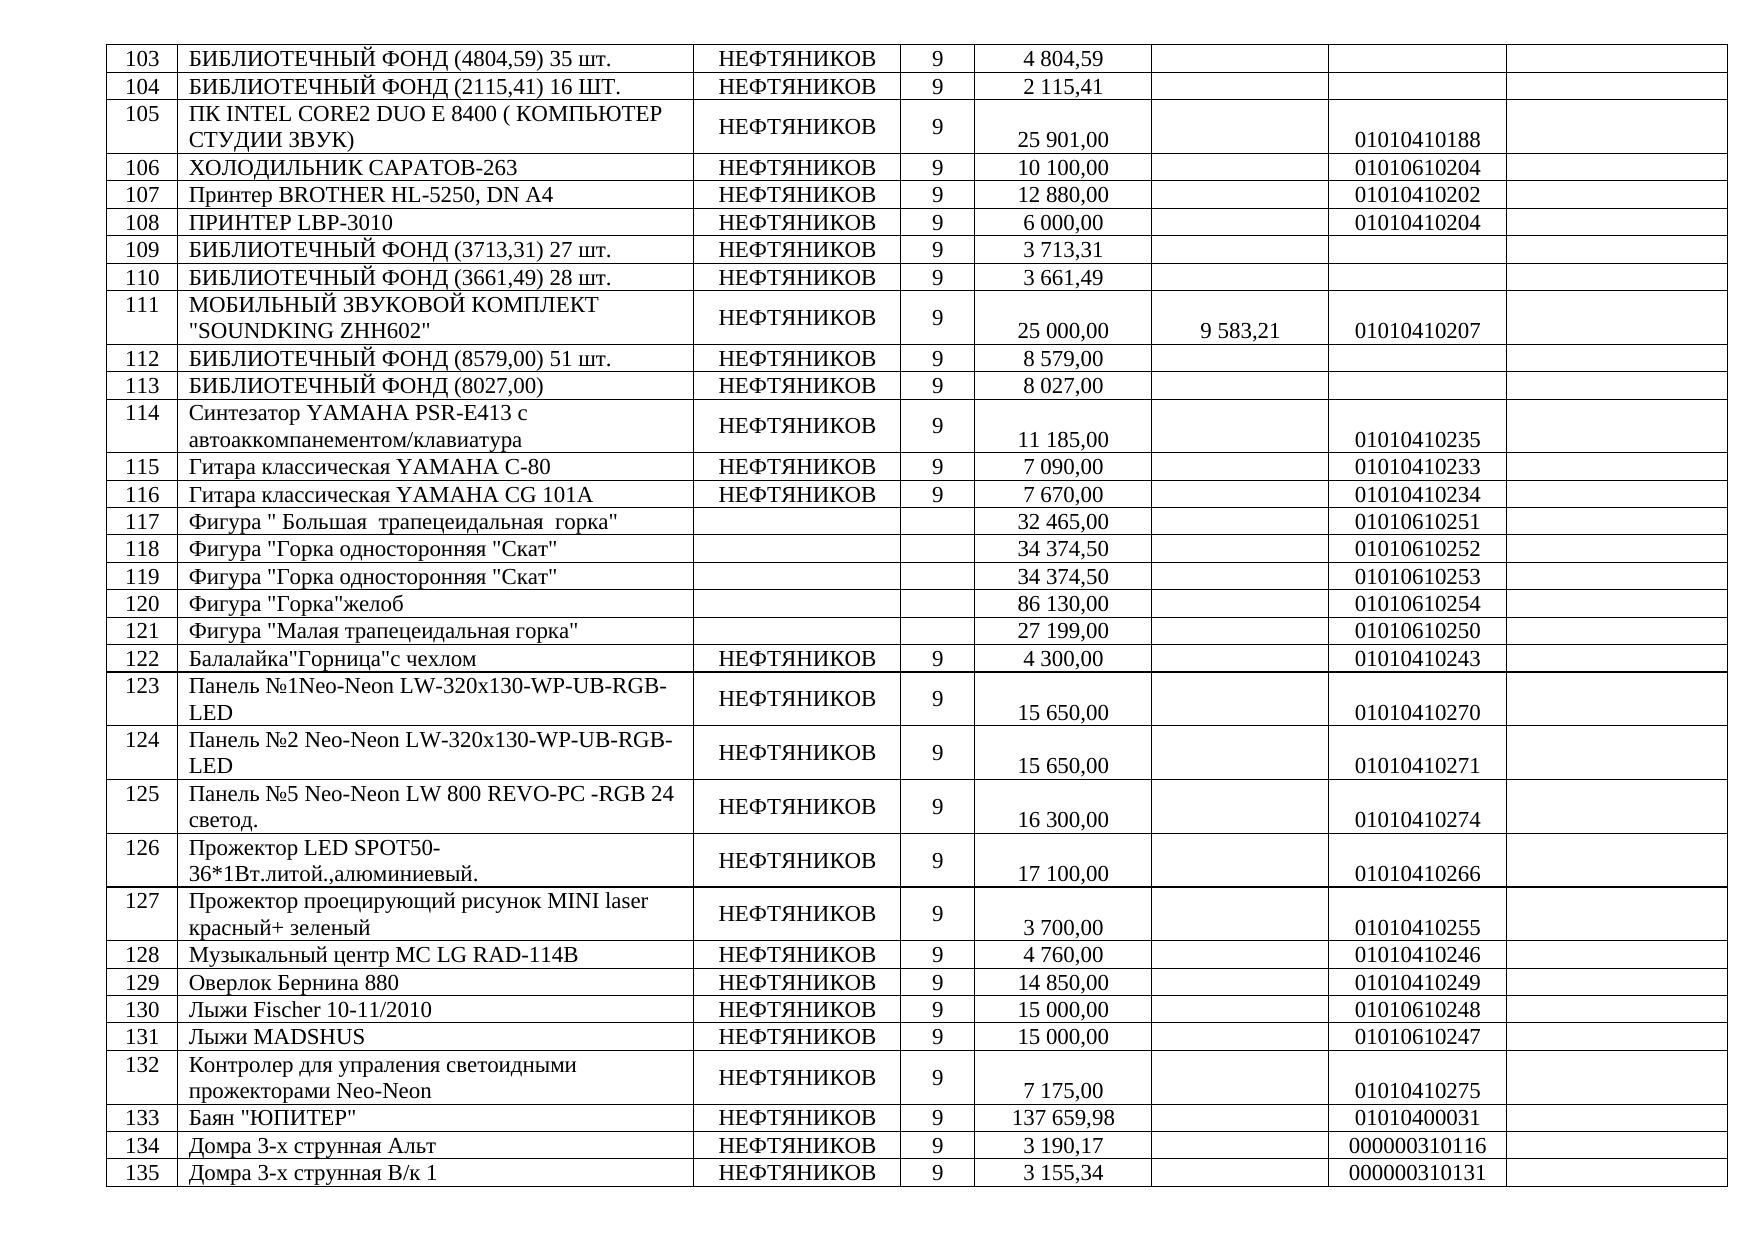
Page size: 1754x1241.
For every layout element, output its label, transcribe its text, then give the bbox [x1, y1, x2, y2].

table_cell НЕФТЯНИКОВ [694, 969, 900, 995]
table_cell 9 [901, 264, 974, 290]
table_cell [1152, 1023, 1328, 1050]
table_cell БИБЛИОТЕЧНЫЙ ФОНД (3713,31) 27 шт. [178, 236, 693, 262]
table_cell [1507, 888, 1727, 940]
table_cell [1507, 73, 1727, 99]
table_cell [1152, 508, 1328, 534]
table_cell [1507, 969, 1727, 995]
table_cell 117 [107, 508, 177, 534]
table_cell [1329, 45, 1506, 72]
table_cell [901, 590, 974, 617]
table_cell [694, 535, 900, 562]
table_cell 9 [901, 372, 974, 398]
table_cell 9 [901, 969, 974, 995]
table_cell 10 100,00 [975, 154, 1151, 180]
table_cell [901, 535, 974, 562]
table_cell [1152, 264, 1328, 290]
table_cell НЕФТЯНИКОВ [694, 236, 900, 262]
table_cell [1507, 563, 1727, 589]
table_cell [1329, 264, 1506, 290]
table_cell [1507, 372, 1727, 398]
table_cell 2 115,41 [975, 73, 1151, 99]
table_cell 01010410274 [1329, 780, 1506, 833]
table_cell [1152, 481, 1328, 507]
table_cell 120 [107, 590, 177, 617]
table_cell 114 [107, 400, 177, 452]
table_cell 25 000,00 [975, 291, 1151, 344]
table_cell [1152, 673, 1328, 725]
table_cell [1152, 400, 1328, 452]
table_cell [1507, 181, 1727, 208]
table_cell 110 [107, 264, 177, 290]
table_cell [1507, 236, 1727, 262]
table_cell 132 [107, 1051, 177, 1103]
table_cell Фигура " Большая трапецеидальная горка" [178, 508, 693, 534]
table_cell 01010610250 [1329, 618, 1506, 644]
table_cell [1329, 345, 1506, 371]
table_cell ХОЛОДИЛЬНИК САРАТОВ-263 [178, 154, 693, 180]
table_cell Гитара классическая YAMAHA CG 101A [178, 481, 693, 507]
table_cell [1152, 834, 1328, 886]
table_cell Фигура "Малая трапецеидальная горка" [178, 618, 693, 644]
table_cell 103 [107, 45, 177, 72]
table_cell 128 [107, 941, 177, 967]
table_cell 9 583,21 [1152, 291, 1328, 344]
table_cell [1507, 1105, 1727, 1131]
table_cell [1152, 453, 1328, 479]
table_cell [1152, 1132, 1328, 1158]
table_cell 15 650,00 [975, 673, 1151, 725]
table_cell 118 [107, 535, 177, 562]
table_cell 15 650,00 [975, 726, 1151, 779]
table_cell 9 [901, 1105, 974, 1131]
table_cell [1152, 535, 1328, 562]
table_cell [1152, 236, 1328, 262]
table_cell 01010410243 [1329, 645, 1506, 671]
table_cell 01010610254 [1329, 590, 1506, 617]
table_cell 7 090,00 [975, 453, 1151, 479]
table_cell НЕФТЯНИКОВ [694, 481, 900, 507]
table_cell 109 [107, 236, 177, 262]
table_cell Домра 3-х струнная Альт [178, 1132, 693, 1158]
table_cell НЕФТЯНИКОВ [694, 345, 900, 371]
table_cell [1152, 726, 1328, 779]
table_cell 01010410271 [1329, 726, 1506, 779]
table_cell [1152, 941, 1328, 967]
table_cell [1152, 345, 1328, 371]
table_cell 01010610251 [1329, 508, 1506, 534]
table_cell 01010410255 [1329, 888, 1506, 940]
table_cell 133 [107, 1105, 177, 1131]
table_cell 9 [901, 673, 974, 725]
table_cell 4 804,59 [975, 45, 1151, 72]
table_cell [1152, 888, 1328, 940]
table_cell 01010410266 [1329, 834, 1506, 886]
table_cell МОБИЛЬНЫЙ ЗВУКОВОЙ КОМПЛЕКТ "SOUNDKING ZHH602" [178, 291, 693, 344]
table_cell 9 [901, 1132, 974, 1158]
table_cell [901, 618, 974, 644]
table_cell Фигура "Горка"желоб [178, 590, 693, 617]
table_cell [1507, 453, 1727, 479]
table_cell 01010410235 [1329, 400, 1506, 452]
table_cell [1152, 996, 1328, 1022]
table_cell 124 [107, 726, 177, 779]
table_cell 106 [107, 154, 177, 180]
table_cell 9 [901, 996, 974, 1022]
table_cell 9 [901, 780, 974, 833]
table_cell НЕФТЯНИКОВ [694, 996, 900, 1022]
table_cell [1507, 100, 1727, 153]
table_cell 123 [107, 673, 177, 725]
table_cell Принтер BROTHER HL-5250, DN A4 [178, 181, 693, 208]
table_cell НЕФТЯНИКОВ [694, 673, 900, 725]
table_cell 9 [901, 481, 974, 507]
table_cell 9 [901, 726, 974, 779]
table_cell 15 000,00 [975, 996, 1151, 1022]
table_cell 01010410207 [1329, 291, 1506, 344]
table_cell [694, 508, 900, 534]
table_cell Контролер для упраления светоидными прожекторами Neo-Neon [178, 1051, 693, 1103]
table_cell [1152, 45, 1328, 72]
table_cell 01010410270 [1329, 673, 1506, 725]
table_cell 122 [107, 645, 177, 671]
table_cell [1507, 481, 1727, 507]
table_cell 125 [107, 780, 177, 833]
table_cell 3 661,49 [975, 264, 1151, 290]
table_cell 15 000,00 [975, 1023, 1151, 1050]
table_cell [694, 618, 900, 644]
table_cell [1152, 372, 1328, 398]
table_cell Лыжи Fischer 10-11/2010 [178, 996, 693, 1022]
table_cell 115 [107, 453, 177, 479]
table_cell НЕФТЯНИКОВ [694, 645, 900, 671]
table_cell НЕФТЯНИКОВ [694, 291, 900, 344]
table_cell [1507, 400, 1727, 452]
table_cell НЕФТЯНИКОВ [694, 45, 900, 72]
table_cell 9 [901, 345, 974, 371]
table_cell 135 [107, 1159, 177, 1186]
table_cell 8 579,00 [975, 345, 1151, 371]
table_cell [1507, 645, 1727, 671]
table_cell НЕФТЯНИКОВ [694, 834, 900, 886]
table_cell [1152, 73, 1328, 99]
table_cell 32 465,00 [975, 508, 1151, 534]
table_cell 01010610204 [1329, 154, 1506, 180]
table_cell НЕФТЯНИКОВ [694, 1023, 900, 1050]
table_cell [1152, 181, 1328, 208]
table_cell [1152, 154, 1328, 180]
table_cell 113 [107, 372, 177, 398]
table_cell 111 [107, 291, 177, 344]
table_cell 01010400031 [1329, 1105, 1506, 1131]
table_cell БИБЛИОТЕЧНЫЙ ФОНД (8027,00) [178, 372, 693, 398]
table_cell 01010410249 [1329, 969, 1506, 995]
table_cell [1507, 618, 1727, 644]
table_cell 01010610253 [1329, 563, 1506, 589]
table_cell 9 [901, 1159, 974, 1186]
table_cell [901, 508, 974, 534]
table_cell 25 901,00 [975, 100, 1151, 153]
table_cell НЕФТЯНИКОВ [694, 264, 900, 290]
table_cell 01010410234 [1329, 481, 1506, 507]
table_cell 7 670,00 [975, 481, 1151, 507]
table_cell [1507, 1023, 1727, 1050]
table_cell 9 [901, 400, 974, 452]
table_cell 9 [901, 181, 974, 208]
table_cell НЕФТЯНИКОВ [694, 154, 900, 180]
table_cell Балалайка"Горница"с чехлом [178, 645, 693, 671]
table_cell 105 [107, 100, 177, 153]
table_cell БИБЛИОТЕЧНЫЙ ФОНД (4804,59) 35 шт. [178, 45, 693, 72]
table_cell 119 [107, 563, 177, 589]
table_cell НЕФТЯНИКОВ [694, 209, 900, 235]
table_cell 108 [107, 209, 177, 235]
table_cell 9 [901, 236, 974, 262]
table_cell Домра 3-х струнная В/к 1 [178, 1159, 693, 1186]
table_cell НЕФТЯНИКОВ [694, 1051, 900, 1103]
table_cell 01010610252 [1329, 535, 1506, 562]
table_cell 9 [901, 834, 974, 886]
table_cell 9 [901, 941, 974, 967]
table_cell Музыкальный центр MC LG RAD-114B [178, 941, 693, 967]
table_cell 3 713,31 [975, 236, 1151, 262]
table_cell [1329, 372, 1506, 398]
table_cell 121 [107, 618, 177, 644]
table_cell 9 [901, 100, 974, 153]
table_cell [1507, 590, 1727, 617]
table_cell 129 [107, 969, 177, 995]
table_cell 131 [107, 1023, 177, 1050]
table_cell Панель №5 Neo-Neon LW 800 REVO-PC -RGB 24 светод. [178, 780, 693, 833]
table_cell 134 [107, 1132, 177, 1158]
table_cell [1507, 1132, 1727, 1158]
table_cell [1152, 100, 1328, 153]
table_cell [1329, 236, 1506, 262]
table_cell 34 374,50 [975, 535, 1151, 562]
table_cell 34 374,50 [975, 563, 1151, 589]
table_cell НЕФТЯНИКОВ [694, 453, 900, 479]
table_cell 130 [107, 996, 177, 1022]
table_cell [1507, 780, 1727, 833]
table_cell 16 300,00 [975, 780, 1151, 833]
table_cell 11 185,00 [975, 400, 1151, 452]
table_cell 137 659,98 [975, 1105, 1151, 1131]
table_cell [1152, 1051, 1328, 1103]
table_cell ПК INTEL CORE2 DUO E 8400 ( КОМПЬЮТЕР СТУДИИ ЗВУК) [178, 100, 693, 153]
table_cell [1507, 834, 1727, 886]
table_cell НЕФТЯНИКОВ [694, 726, 900, 779]
table_cell 17 100,00 [975, 834, 1151, 886]
table_cell 000000310131 [1329, 1159, 1506, 1186]
table_cell Панель №2 Neo-Neon LW-320x130-WP-UB-RGB-LED [178, 726, 693, 779]
table_cell 4 300,00 [975, 645, 1151, 671]
table_cell Оверлок Бернина 880 [178, 969, 693, 995]
table_cell [694, 563, 900, 589]
table_cell [1152, 618, 1328, 644]
table_cell [1507, 535, 1727, 562]
table_cell ПРИНТЕР LBP-3010 [178, 209, 693, 235]
table_cell 01010410202 [1329, 181, 1506, 208]
table_cell НЕФТЯНИКОВ [694, 941, 900, 967]
table_cell [1152, 590, 1328, 617]
table_cell НЕФТЯНИКОВ [694, 1159, 900, 1186]
table_cell 01010610247 [1329, 1023, 1506, 1050]
table_cell Прожектор проецирующий рисунок MINI laser красный+ зеленый [178, 888, 693, 940]
table_cell 9 [901, 45, 974, 72]
table_cell 4 760,00 [975, 941, 1151, 967]
table_cell 3 190,17 [975, 1132, 1151, 1158]
table_cell 116 [107, 481, 177, 507]
table_cell БИБЛИОТЕЧНЫЙ ФОНД (2115,41) 16 ШТ. [178, 73, 693, 99]
table_cell 01010410233 [1329, 453, 1506, 479]
table_cell 7 175,00 [975, 1051, 1151, 1103]
table_cell НЕФТЯНИКОВ [694, 1105, 900, 1131]
table_cell 6 000,00 [975, 209, 1151, 235]
table_cell [1507, 1159, 1727, 1186]
table_cell 8 027,00 [975, 372, 1151, 398]
table_cell [1507, 1051, 1727, 1103]
table_cell 9 [901, 73, 974, 99]
table_cell Фигура "Горка односторонняя "Скат" [178, 563, 693, 589]
table_cell [1152, 969, 1328, 995]
table_cell Фигура "Горка односторонняя "Скат" [178, 535, 693, 562]
table_cell [1507, 345, 1727, 371]
table_cell 9 [901, 154, 974, 180]
table_cell Панель №1Neo-Neon LW-320x130-WP-UB-RGB-LED [178, 673, 693, 725]
table_cell НЕФТЯНИКОВ [694, 888, 900, 940]
table_cell [1507, 508, 1727, 534]
table_cell Баян "ЮПИТЕР" [178, 1105, 693, 1131]
table_cell [1152, 1105, 1328, 1131]
table_cell [1507, 209, 1727, 235]
table_cell [901, 563, 974, 589]
table_cell Лыжи MADSHUS [178, 1023, 693, 1050]
table_cell [1507, 673, 1727, 725]
table_cell [1152, 209, 1328, 235]
table_cell [1329, 73, 1506, 99]
table_cell 000000310116 [1329, 1132, 1506, 1158]
table_cell [1507, 726, 1727, 779]
table_cell НЕФТЯНИКОВ [694, 400, 900, 452]
table_cell НЕФТЯНИКОВ [694, 780, 900, 833]
table_cell 01010410246 [1329, 941, 1506, 967]
table_cell 01010410275 [1329, 1051, 1506, 1103]
table_cell 9 [901, 888, 974, 940]
table_cell 107 [107, 181, 177, 208]
table_cell 12 880,00 [975, 181, 1151, 208]
table_cell 01010410204 [1329, 209, 1506, 235]
table_cell 112 [107, 345, 177, 371]
table_cell 9 [901, 1051, 974, 1103]
table_cell 126 [107, 834, 177, 886]
table_cell 9 [901, 291, 974, 344]
table_cell НЕФТЯНИКОВ [694, 100, 900, 153]
table_cell [1507, 264, 1727, 290]
table_cell 27 199,00 [975, 618, 1151, 644]
table_cell [1507, 291, 1727, 344]
table_cell 104 [107, 73, 177, 99]
table_cell [694, 590, 900, 617]
table_cell [1507, 154, 1727, 180]
table_cell [1152, 645, 1328, 671]
table_cell НЕФТЯНИКОВ [694, 1132, 900, 1158]
table_cell [1507, 941, 1727, 967]
table_cell 01010610248 [1329, 996, 1506, 1022]
table_cell [1152, 780, 1328, 833]
table_cell 127 [107, 888, 177, 940]
table_cell [1152, 1159, 1328, 1186]
table_cell 86 130,00 [975, 590, 1151, 617]
table_cell Синтезатор YAMAHA PSR-E413 с автоаккомпанементом/клавиатура [178, 400, 693, 452]
table_cell НЕФТЯНИКОВ [694, 73, 900, 99]
table_cell НЕФТЯНИКОВ [694, 372, 900, 398]
table_cell 9 [901, 453, 974, 479]
table_cell [1507, 45, 1727, 72]
table_cell [1152, 563, 1328, 589]
table_cell 01010410188 [1329, 100, 1506, 153]
table_cell БИБЛИОТЕЧНЫЙ ФОНД (8579,00) 51 шт. [178, 345, 693, 371]
table_cell Гитара классическая YAMAHA C-80 [178, 453, 693, 479]
table_cell 9 [901, 1023, 974, 1050]
table_cell 14 850,00 [975, 969, 1151, 995]
table_cell 9 [901, 209, 974, 235]
table_cell 3 155,34 [975, 1159, 1151, 1186]
table_cell Прожектор LED SPOT50-36*1Вт.литой.,алюминиевый. [178, 834, 693, 886]
table_cell [1507, 996, 1727, 1022]
table_cell 9 [901, 645, 974, 671]
table_cell 3 700,00 [975, 888, 1151, 940]
table_cell БИБЛИОТЕЧНЫЙ ФОНД (3661,49) 28 шт. [178, 264, 693, 290]
table_cell НЕФТЯНИКОВ [694, 181, 900, 208]
